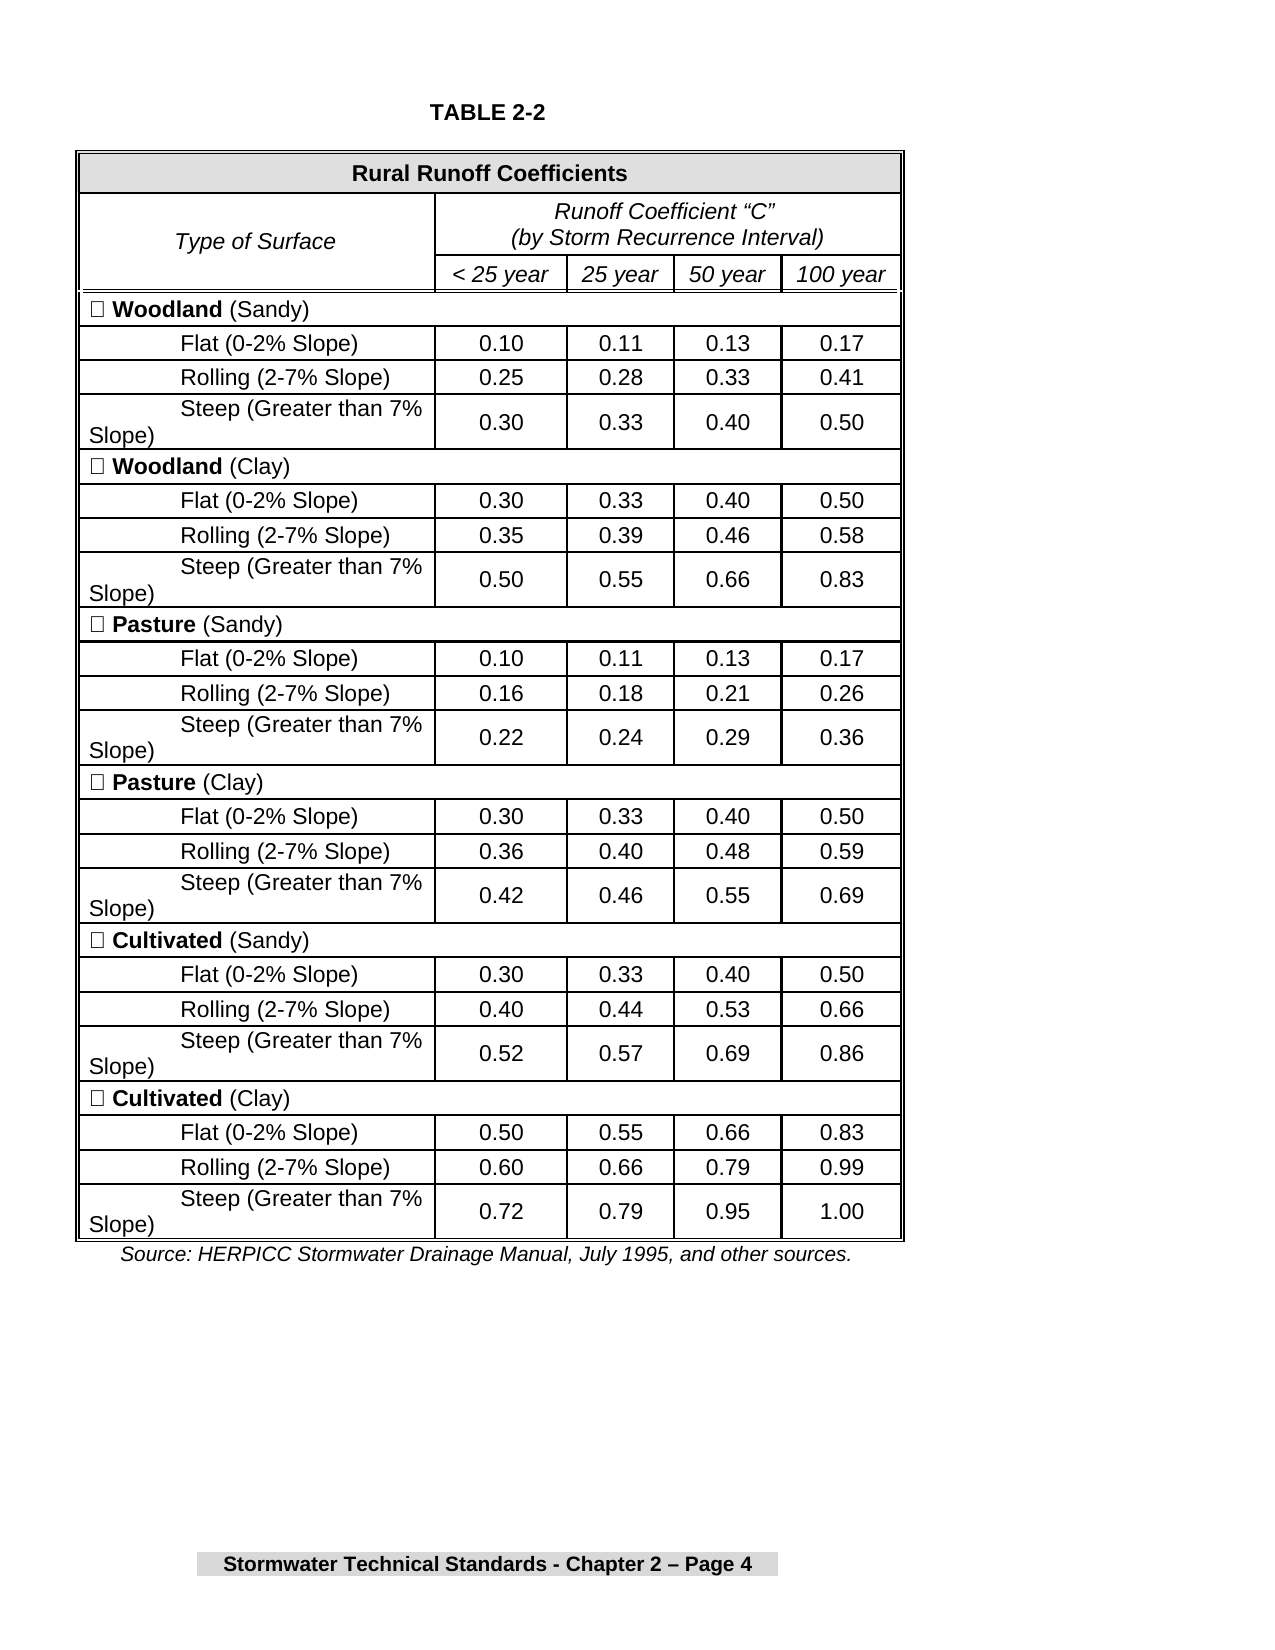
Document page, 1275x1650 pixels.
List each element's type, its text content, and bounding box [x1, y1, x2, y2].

table_cell 0.66 [783, 993, 900, 1025]
table_cell Steep (Greater than 7% Slope) [80, 1027, 434, 1080]
table_cell 0.69 [783, 869, 900, 922]
table_cell 0.33 [568, 395, 673, 448]
table_cell Type of Surface [80, 194, 434, 288]
table_cell Flat (0-2% Slope) [80, 800, 434, 833]
table_cell 0.48 [675, 835, 780, 867]
table_cell 0.30 [436, 800, 566, 833]
table_cell 0.17 [783, 327, 900, 359]
table_cell  Woodland (Sandy) [77, 289, 902, 324]
table_cell 25 year [568, 256, 673, 288]
table_cell 0.59 [783, 835, 900, 867]
table_cell Rolling (2-7% Slope) [80, 835, 434, 867]
table_cell 0.41 [783, 361, 900, 393]
table_cell 0.13 [675, 327, 780, 359]
table_cell 100 year [783, 256, 900, 288]
table_cell Rolling (2-7% Slope) [80, 677, 434, 709]
table_cell 0.33 [568, 958, 673, 991]
table_cell 0.29 [675, 711, 780, 764]
table_cell  Pasture (Clay) [80, 766, 900, 798]
table_cell 0.28 [568, 361, 673, 393]
table_cell 0.33 [675, 361, 780, 393]
table_cell 0.18 [568, 677, 673, 709]
table_cell 1.00 [783, 1185, 900, 1238]
table_cell 0.40 [568, 835, 673, 867]
table_cell Steep (Greater than 7% Slope) [80, 395, 434, 448]
table_cell Steep (Greater than 7% Slope) [80, 869, 434, 922]
table_cell  Woodland (Clay) [80, 450, 900, 482]
table_cell  Pasture (Sandy) [80, 608, 900, 640]
table_cell Rolling (2-7% Slope) [80, 361, 434, 393]
table_cell 0.58 [783, 519, 900, 551]
table_cell 0.99 [783, 1151, 900, 1183]
table_cell 0.50 [783, 395, 900, 448]
table_cell 0.83 [783, 553, 900, 606]
table_cell 0.30 [436, 395, 566, 448]
table_cell 0.33 [568, 485, 673, 517]
table_cell 0.66 [675, 553, 780, 606]
table_cell 0.44 [568, 993, 673, 1025]
table_cell 0.26 [783, 677, 900, 709]
table_cell 0.60 [436, 1151, 566, 1183]
table_cell 0.55 [675, 869, 780, 922]
table_cell 0.53 [675, 993, 780, 1025]
table_cell 0.46 [568, 869, 673, 922]
text Source: HERPICC Stormwater Drainage Manual, July 1995, and other sources. [75, 1242, 900, 1266]
table_cell 0.57 [568, 1027, 673, 1080]
table_cell Runoff Coefficient “C” (by Storm Recurrence Interval) [436, 194, 900, 254]
table_cell 0.17 [783, 643, 900, 675]
table_cell < 25 year [436, 256, 566, 288]
table_cell 0.16 [436, 677, 566, 709]
table_cell Steep (Greater than 7% Slope) [80, 553, 434, 606]
table_cell 0.50 [436, 553, 566, 606]
table_cell 0.46 [675, 519, 780, 551]
table_cell 0.40 [675, 395, 780, 448]
table_cell 0.25 [436, 361, 566, 393]
table_cell 0.40 [675, 958, 780, 991]
table_cell  Cultivated (Sandy) [80, 924, 900, 956]
table_cell 0.36 [436, 835, 566, 867]
table_cell 0.86 [783, 1027, 900, 1080]
table_cell 0.83 [783, 1116, 900, 1148]
table_cell 0.10 [436, 327, 566, 359]
table_cell 0.79 [675, 1151, 780, 1183]
table_cell Flat (0-2% Slope) [80, 1116, 434, 1148]
table_cell 0.66 [675, 1116, 780, 1148]
table_cell 50 year [675, 256, 780, 288]
table_cell 0.40 [675, 800, 780, 833]
table_cell Flat (0-2% Slope) [80, 327, 434, 359]
table_cell 0.55 [568, 1116, 673, 1148]
table_cell 0.50 [436, 1116, 566, 1148]
table_cell Rolling (2-7% Slope) [80, 993, 434, 1025]
table_cell 0.13 [675, 643, 780, 675]
table_cell 0.50 [783, 485, 900, 517]
table_cell 0.36 [783, 711, 900, 764]
table_cell Flat (0-2% Slope) [80, 643, 434, 675]
table_cell 0.42 [436, 869, 566, 922]
table_cell 0.30 [436, 958, 566, 991]
table_cell 0.72 [436, 1185, 566, 1238]
table_cell 0.66 [568, 1151, 673, 1183]
table_cell 0.40 [675, 485, 780, 517]
table_cell 0.33 [568, 800, 673, 833]
table_cell 0.10 [436, 643, 566, 675]
table_cell 0.40 [436, 993, 566, 1025]
table_cell 0.21 [675, 677, 780, 709]
table_cell 0.22 [436, 711, 566, 764]
table_cell Steep (Greater than 7% Slope) [80, 1185, 434, 1238]
table_cell 0.50 [783, 958, 900, 991]
table_cell 0.24 [568, 711, 673, 764]
table_cell Flat (0-2% Slope) [80, 485, 434, 517]
table_cell 0.50 [783, 800, 900, 833]
table_cell Steep (Greater than 7% Slope) [80, 711, 434, 764]
table_cell Flat (0-2% Slope) [80, 958, 434, 991]
table_cell 0.35 [436, 519, 566, 551]
table_cell 0.52 [436, 1027, 566, 1080]
table_cell 0.11 [568, 327, 673, 359]
table_cell 0.69 [675, 1027, 780, 1080]
table_cell 0.39 [568, 519, 673, 551]
table_cell 0.55 [568, 553, 673, 606]
table_cell  Cultivated (Clay) [80, 1082, 900, 1114]
table_cell 0.11 [568, 643, 673, 675]
table_cell 0.79 [568, 1185, 673, 1238]
table_cell Rolling (2-7% Slope) [80, 1151, 434, 1183]
table_cell 0.95 [675, 1185, 780, 1238]
text TABLE 2-2 [75, 99, 900, 125]
table_cell 0.30 [436, 485, 566, 517]
table_header Rural Runoff Coefficients [80, 154, 900, 192]
table_cell Rolling (2-7% Slope) [80, 519, 434, 551]
